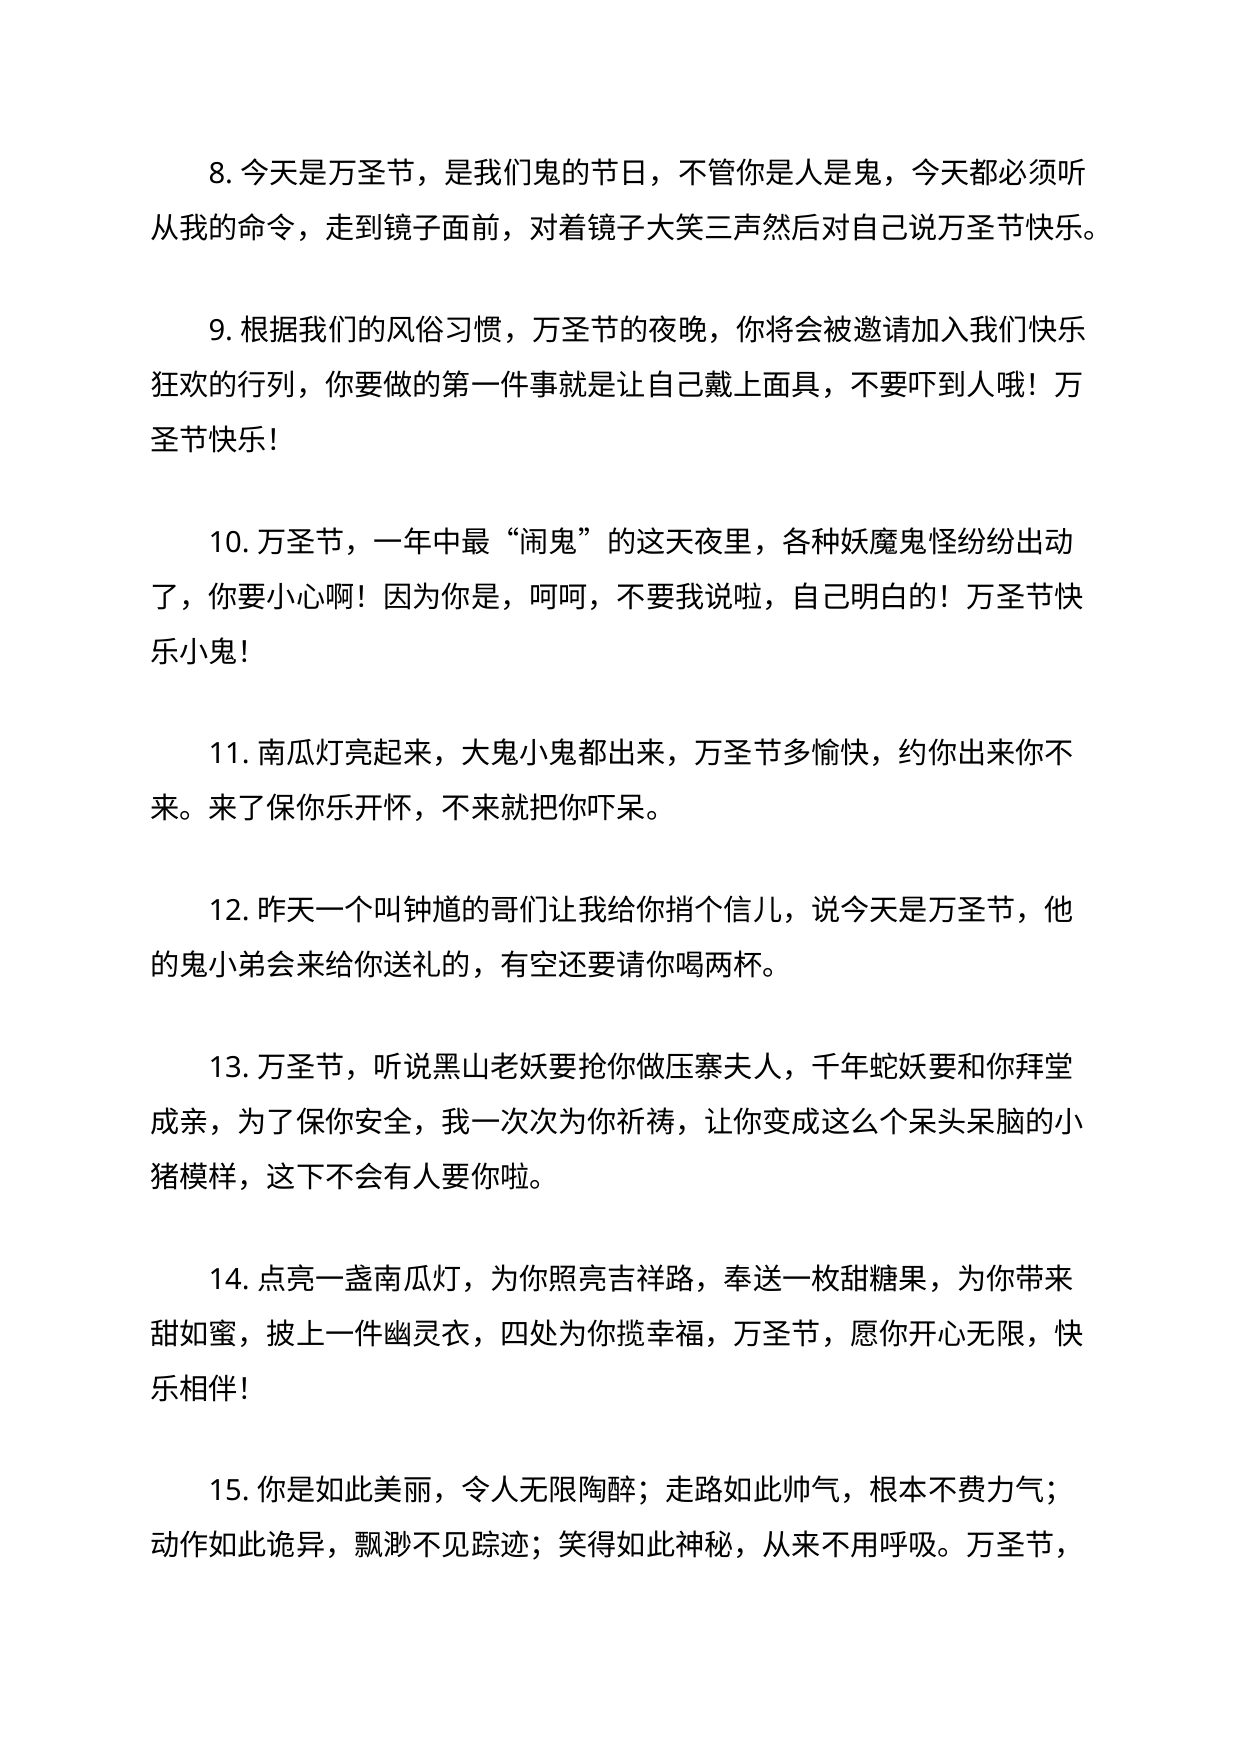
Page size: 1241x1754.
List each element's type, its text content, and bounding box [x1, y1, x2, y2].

text 14. 点亮一盏南瓜灯，为你照亮吉祥路，奉送一枚甜糖果，为你带来甜如蜜，披上一件幽灵衣，四处为你揽幸福，万圣节，愿你开心无限，快乐相伴！ [150, 1255, 1090, 1407]
text 13. 万圣节，听说黑山老妖要抢你做压寨夫人，千年蛇妖要和你拜堂成亲，为了保你安全，我一次次为你祈祷，让你变成这么个呆头呆脑的小猪模样，这下不会有人要你啦。 [150, 1044, 1090, 1196]
text 8. 今天是万圣节，是我们鬼的节日，不管你是人是鬼，今天都必须听从我的命令，走到镜子面前，对着镜子大笑三声然后对自己说万圣节快乐。 [150, 150, 1090, 247]
text 9. 根据我们的风俗习惯，万圣节的夜晚，你将会被邀请加入我们快乐狂欢的行列，你要做的第一件事就是让自己戴上面具，不要吓到人哦！万圣节快乐！ [150, 307, 1090, 459]
text 11. 南瓜灯亮起来，大鬼小鬼都出来，万圣节多愉快，约你出来你不来。来了保你乐开怀，不来就把你吓呆。 [150, 730, 1090, 827]
text 12. 昨天一个叫钟馗的哥们让我给你捎个信儿，说今天是万圣节，他的鬼小弟会来给你送礼的，有空还要请你喝两杯。 [150, 887, 1090, 984]
text 10. 万圣节，一年中最“闹鬼”的这天夜里，各种妖魔鬼怪纷纷出动了，你要小心啊！因为你是，呵呵，不要我说啦，自己明白的！万圣节快乐小鬼！ [150, 518, 1090, 671]
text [150, 1467, 1090, 1564]
